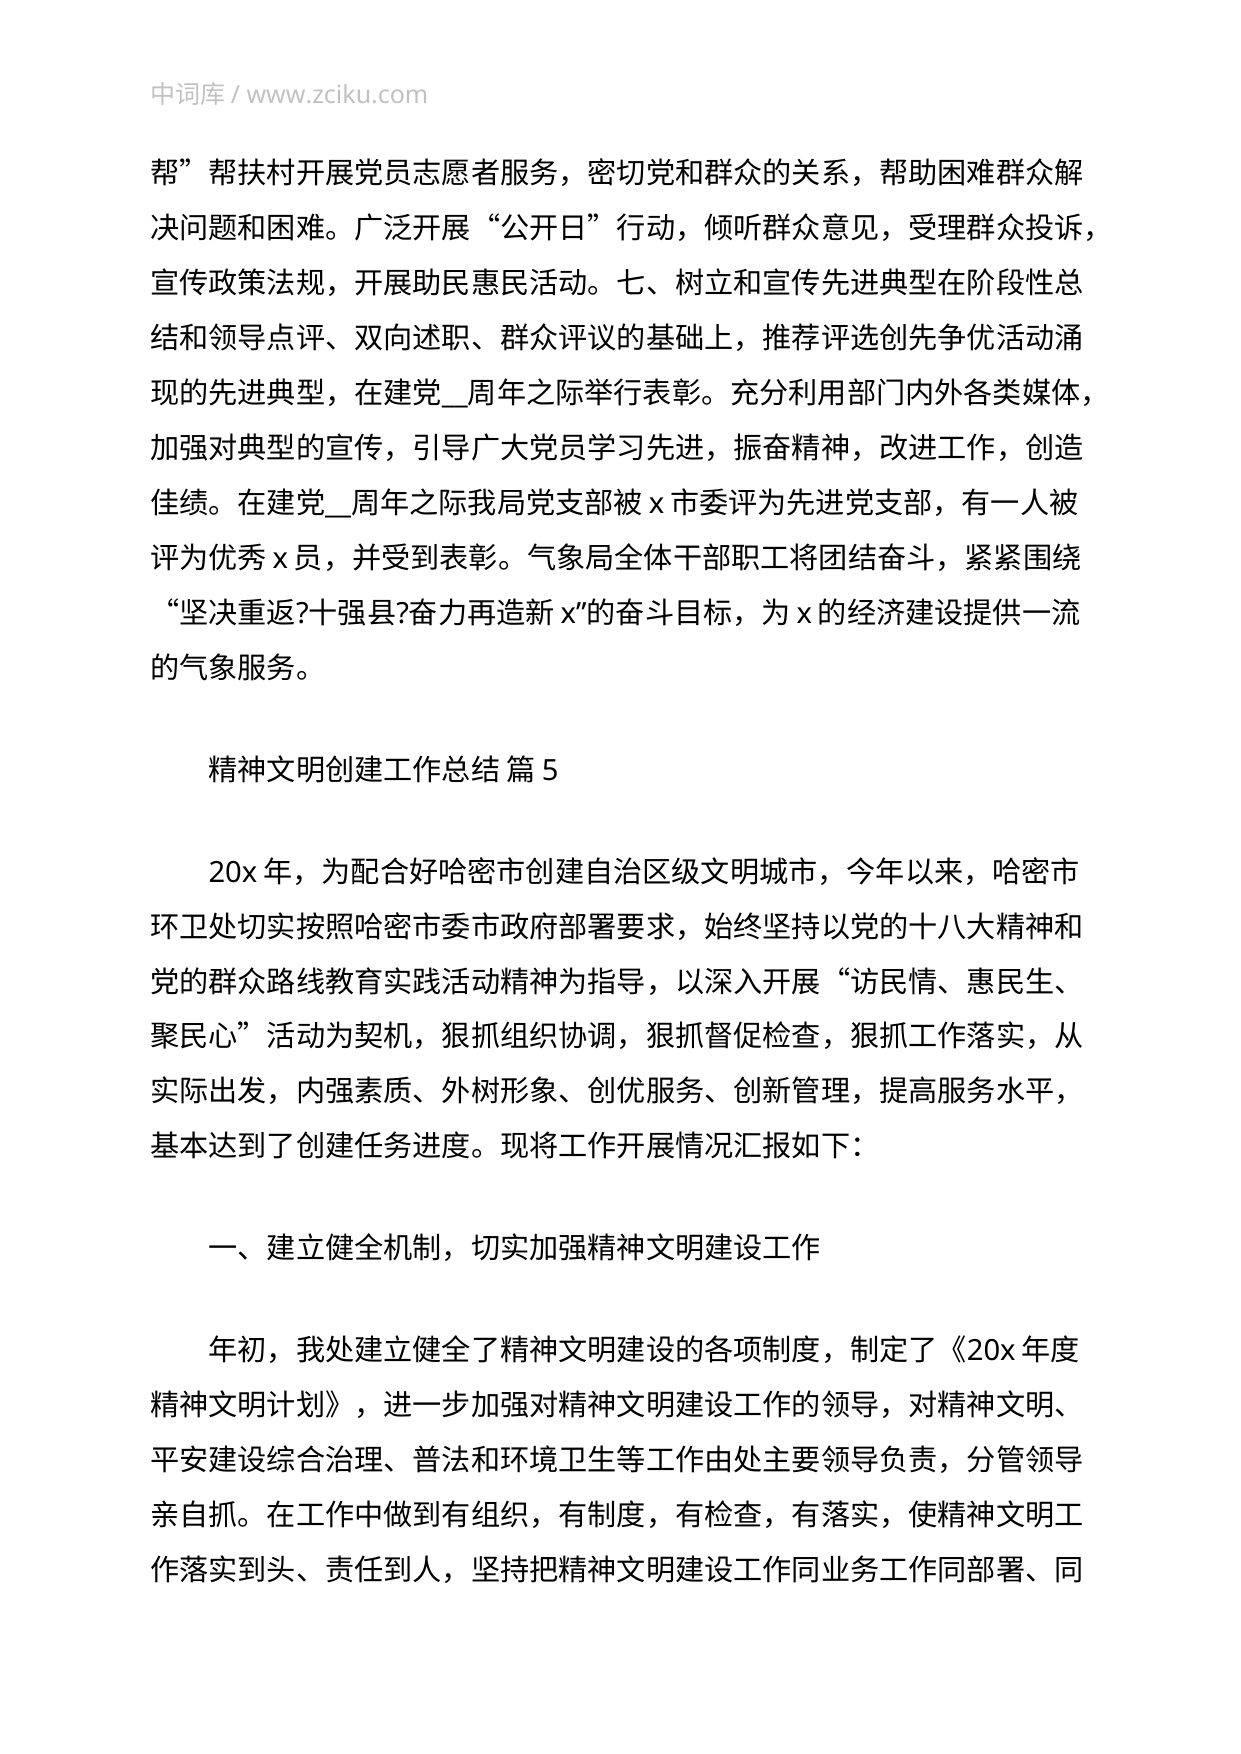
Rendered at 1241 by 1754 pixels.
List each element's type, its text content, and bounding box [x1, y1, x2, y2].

text 一、建立健全机制，切实加强精神文明建设工作 [150, 1224, 1090, 1267]
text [150, 1326, 1090, 1588]
text 精神文明创建工作总结 篇5 [150, 746, 1090, 789]
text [150, 150, 1090, 687]
text 20x年，为配合好哈密市创建自治区级文明城市，今年以来，哈密市环卫处切实按照哈密市委市政府部署要求，始终坚持以党的十八大精神和党的群众路线教育实践活动精神为指导，以深入开展“访民情、惠民生、聚民心”活动为契机，狠抓组织协调，狠抓督促检查，狠抓工作落实，从实际出发，内强素质、外树形象、创优服务、创新管理，提高服务水平，基本达到了创建任务进度。现将工作开展情况汇报如下： [150, 848, 1090, 1165]
